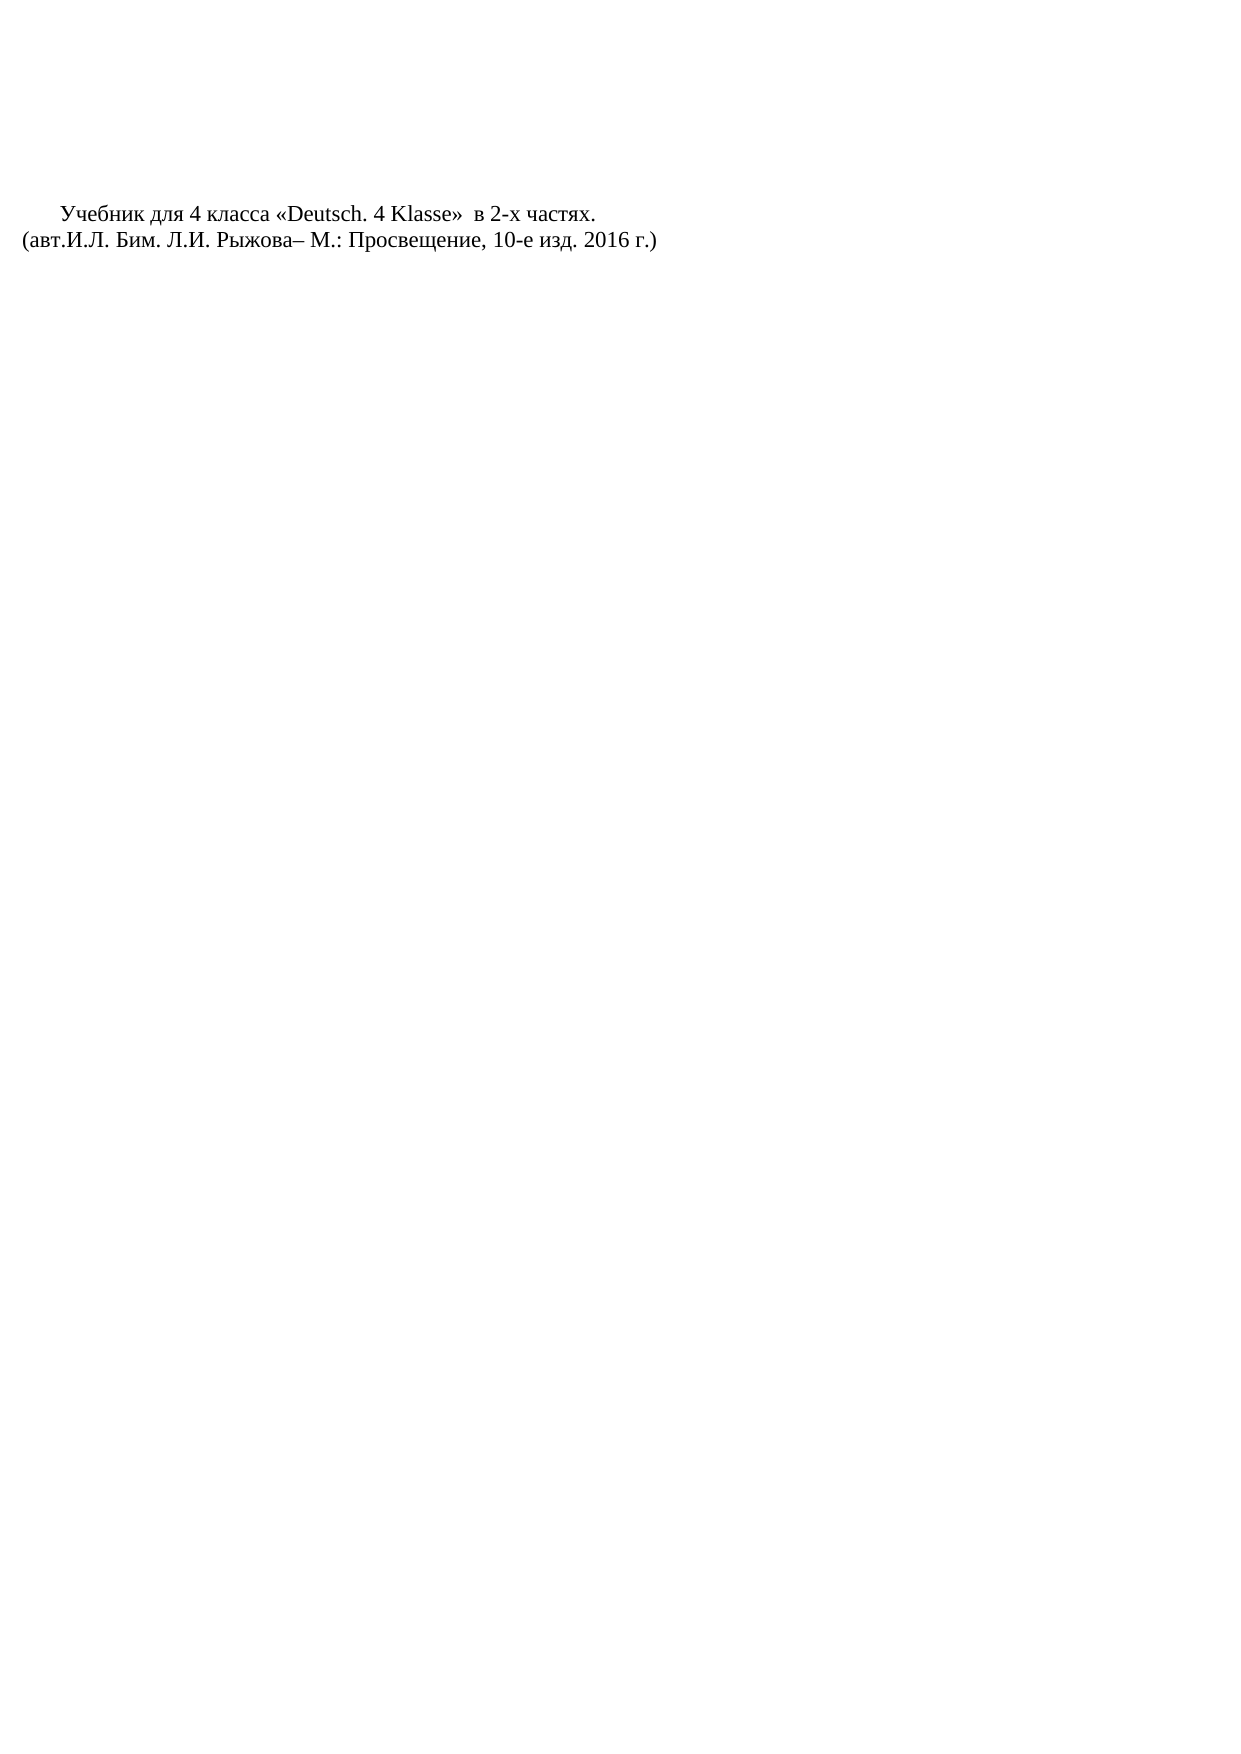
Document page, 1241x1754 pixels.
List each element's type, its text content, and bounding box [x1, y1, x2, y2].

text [22, 200, 891, 226]
text (авт.И.Л. Бим. Л.И. Рыжова– М.: Просвещение, 10-е изд. 2016 г.) [22, 226, 1240, 253]
